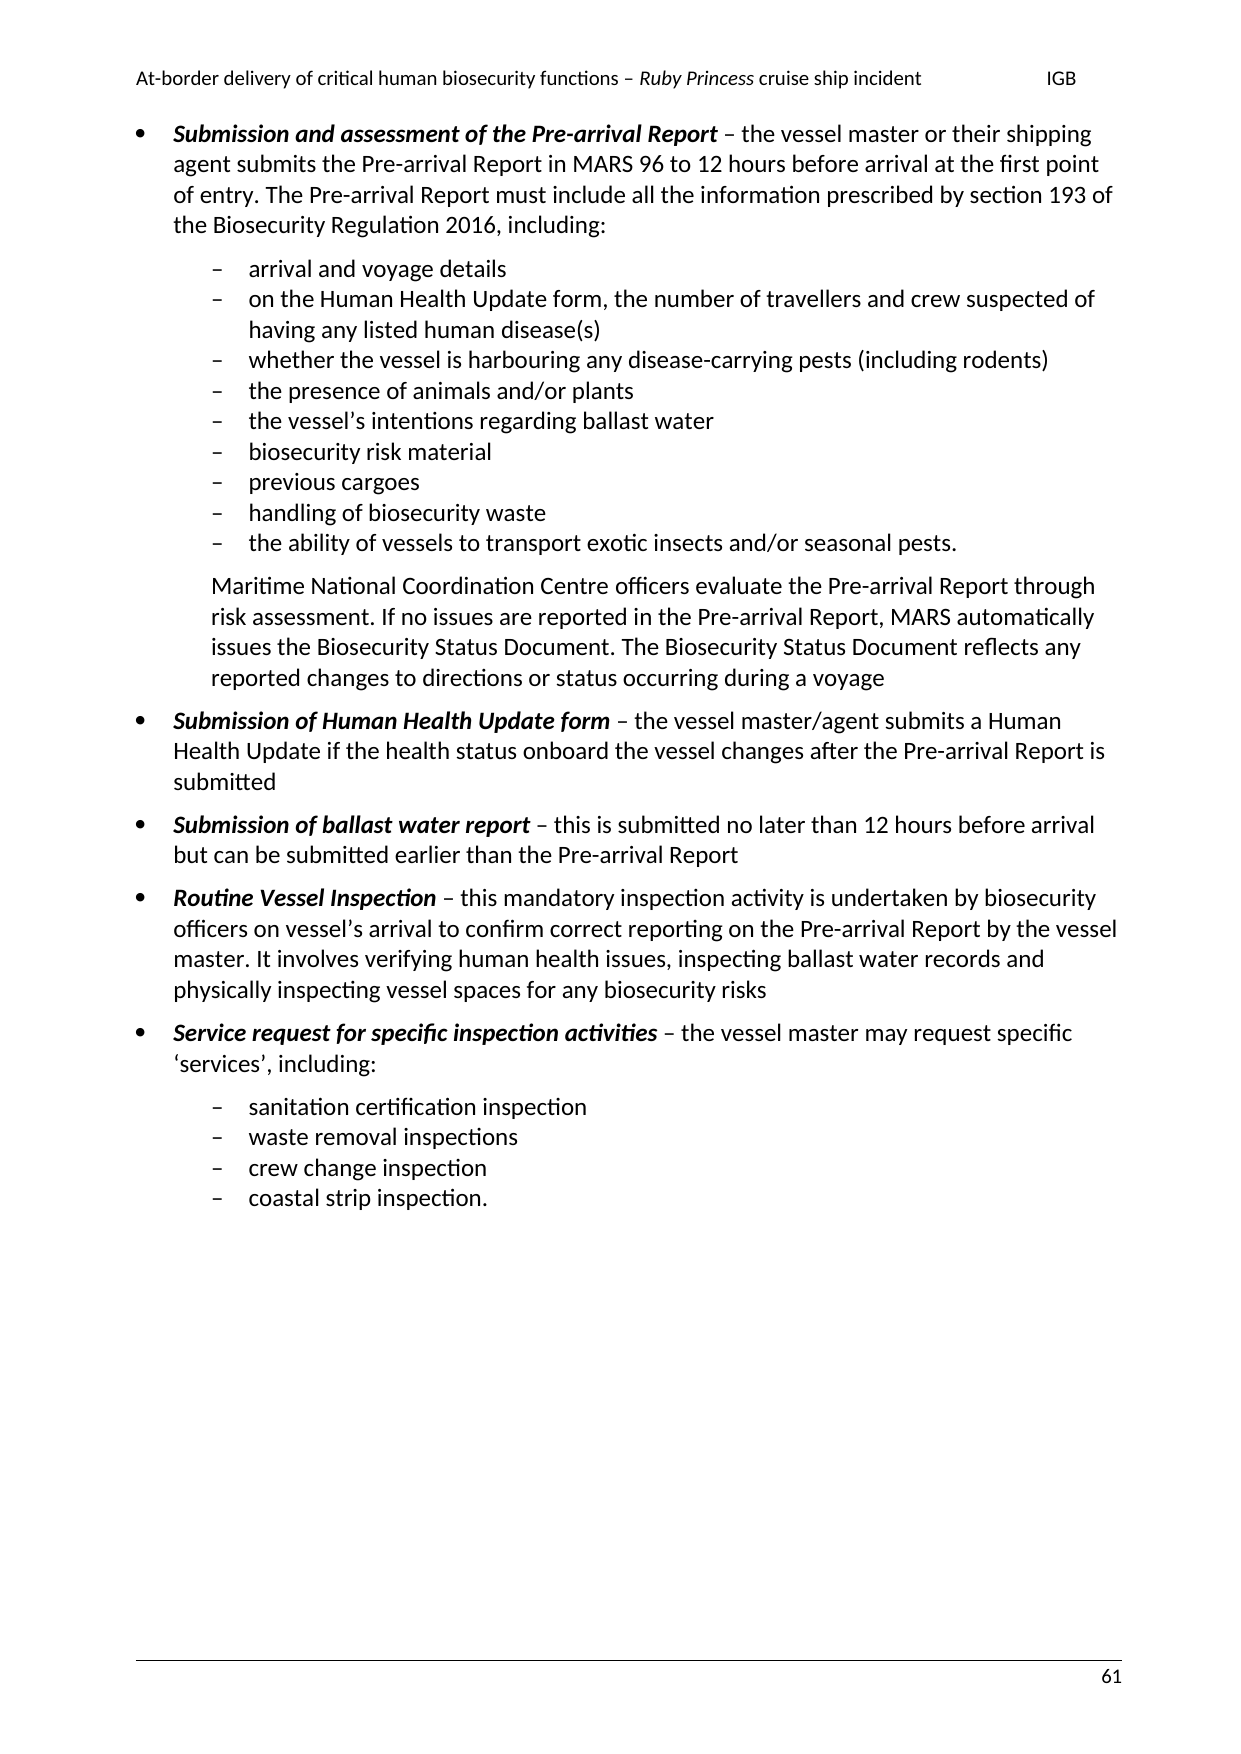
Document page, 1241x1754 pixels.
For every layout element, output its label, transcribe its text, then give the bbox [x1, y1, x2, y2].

list sanitation certification inspection [211, 1091, 1122, 1121]
list the ability of vessels to transport exotic insects and/or seasonal pests. [211, 527, 1122, 558]
list Routine Vessel Inspection – this mandatory inspection activity is undertaken by biosecurity officers on vessel’s arrival to confirm correct reporting on the Pre-arrival Report by the vessel master. It involves verifying human health issues, inspecting ballast water records and physically inspecting vessel spaces for any biosecurity risks [136, 883, 1122, 1005]
list Submission of Human Health Update form – the vessel master/agent submits a Human Health Update if the health status onboard the vessel changes after the Pre-arrival Report is submitted [136, 705, 1122, 797]
list crew change inspection [211, 1152, 1122, 1182]
list arrival and voyage details [211, 253, 1122, 283]
list biosecurity risk material [211, 436, 1122, 466]
list Submission of ballast water report – this is submitted no later than 12 hours before arrival but can be submitted earlier than the Pre-arrival Report [136, 809, 1122, 870]
list the vessel’s intentions regarding ballast water [211, 405, 1122, 436]
list waste removal inspections [211, 1121, 1122, 1152]
list coastal strip inspection. [211, 1182, 1122, 1213]
list Service request for specific inspection activities – the vessel master may request specific ‘services’, including: [136, 1017, 1122, 1078]
list the presence of animals and/or plants [211, 375, 1122, 405]
list previous cargoes [211, 466, 1122, 497]
text Maritime National Coordination Centre officers evaluate the Pre-arrival Report through risk assessment. If no issues are reported in the Pre-arrival Report, MARS automatically issues the Biosecurity Status Document. The Biosecurity Status Document reflects any reported changes to directions or status occurring during a voyage [211, 570, 1122, 692]
list whether the vessel is harbouring any disease-carrying pests (including rodents) [211, 344, 1122, 375]
list on the Human Health Update form, the number of travellers and crew suspected of having any listed human disease(s) [211, 283, 1122, 344]
list Submission and assessment of the Pre-arrival Report – the vessel master or their shipping agent submits the Pre-arrival Report in MARS 96 to 12 hours before arrival at the first point of entry. The Pre-arrival Report must include all the information prescribed by section 193 of the Biosecurity Regulation 2016, including: [136, 118, 1122, 240]
list handling of biosecurity waste [211, 497, 1122, 527]
